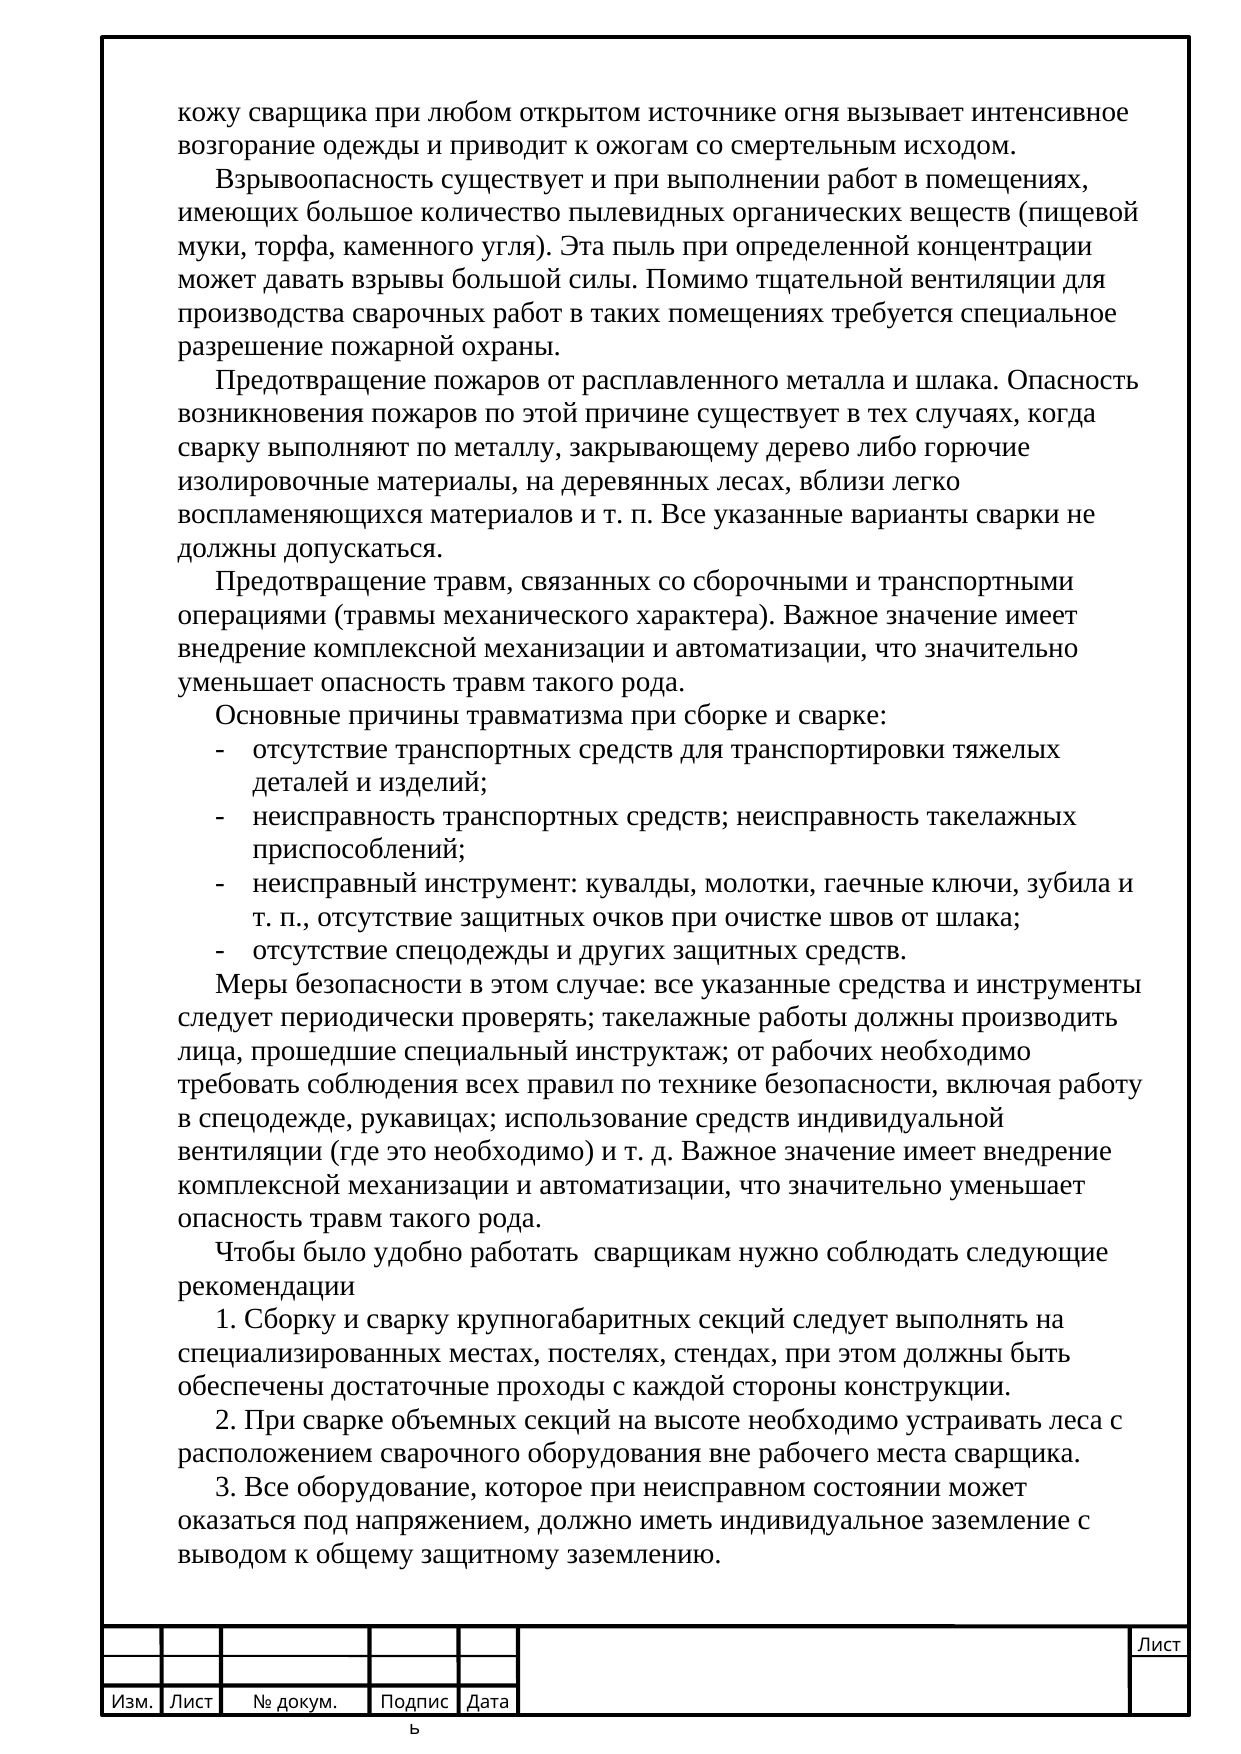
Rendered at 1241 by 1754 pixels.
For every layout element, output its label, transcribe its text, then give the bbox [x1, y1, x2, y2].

list отсутствие транспортных средств для транспортировки тяжелых деталей и изделий; [215, 731, 1152, 798]
list неисправность транспортных средств; неисправность такелажных приспособлений; [215, 798, 1152, 865]
text Взрывоопасность существует и при выполнении работ в помещениях, имеющих большое количество пылевидных органических веществ (пищевой муки, торфа, каменного угля). Эта пыль при определенной концентрации может давать взрывы большой силы. Помимо тщательной вентиляции для производства сварочных работ в таких помещениях требуется специальное разрешение пожарной охраны. [177, 161, 1152, 362]
text 3. Все оборудование, которое при неисправном состоянии может оказаться под напряжением, должно иметь индивидуальное заземление с выводом к общему защитному заземлению. [177, 1469, 1152, 1569]
text Предотвращение пожаров от расплавленного металла и шлака. Опасность возникновения пожаров по этой причине существует в тех случаях, когда сварку выполняют по металлу, закрывающему дерево либо горючие изолировочные материалы, на деревянных лесах, вблизи легко воспламеняющихся материалов и т. п. Все указанные варианты сварки не должны допускаться. [177, 362, 1152, 563]
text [177, 94, 1152, 161]
text Меры безопасности в этом случае: все указанные средства и инструменты следует периодически проверять; такелажные работы должны производить лица, прошедшие специальный инструктаж; от рабочих необходимо требовать соблюдения всех правил по технике безопасности, включая работу в спецодежде, рукавицах; использование средств индивидуальной вентиляции (где это необходимо) и т. д. Важное значение имеет внедрение комплексной механизации и автоматизации, что значительно уменьшает опасность травм такого рода. [177, 966, 1152, 1234]
text Чтобы было удобно работать сварщикам нужно соблюдать следующие рекомендации [177, 1234, 1152, 1301]
list отсутствие спецодежды и других защитных средств. [215, 932, 1152, 966]
list неисправный инструмент: кувалды, молотки, гаечные ключи, зубила и т. п., отсутствие защитных очков при очистке швов от шлака; [215, 865, 1152, 932]
text 2. При сварке объемных секций на высоте необходимо устраивать леса с расположением сварочного оборудования вне рабочего места сварщика. [177, 1402, 1152, 1469]
text Основные причины травматизма при сборке и сварке: [177, 697, 1152, 731]
text Предотвращение травм, связанных со сборочными и транспортными операциями (травмы механического характера). Важное значение имеет внедрение комплексной механизации и автоматизации, что значительно уменьшает опасность травм такого рода. [177, 563, 1152, 697]
text 1. Сборку и сварку крупногабаритных секций следует выполнять на специализированных местах, постелях, стендах, при этом должны быть обеспечены достаточные проходы с каждой стороны конструкции. [177, 1301, 1152, 1402]
